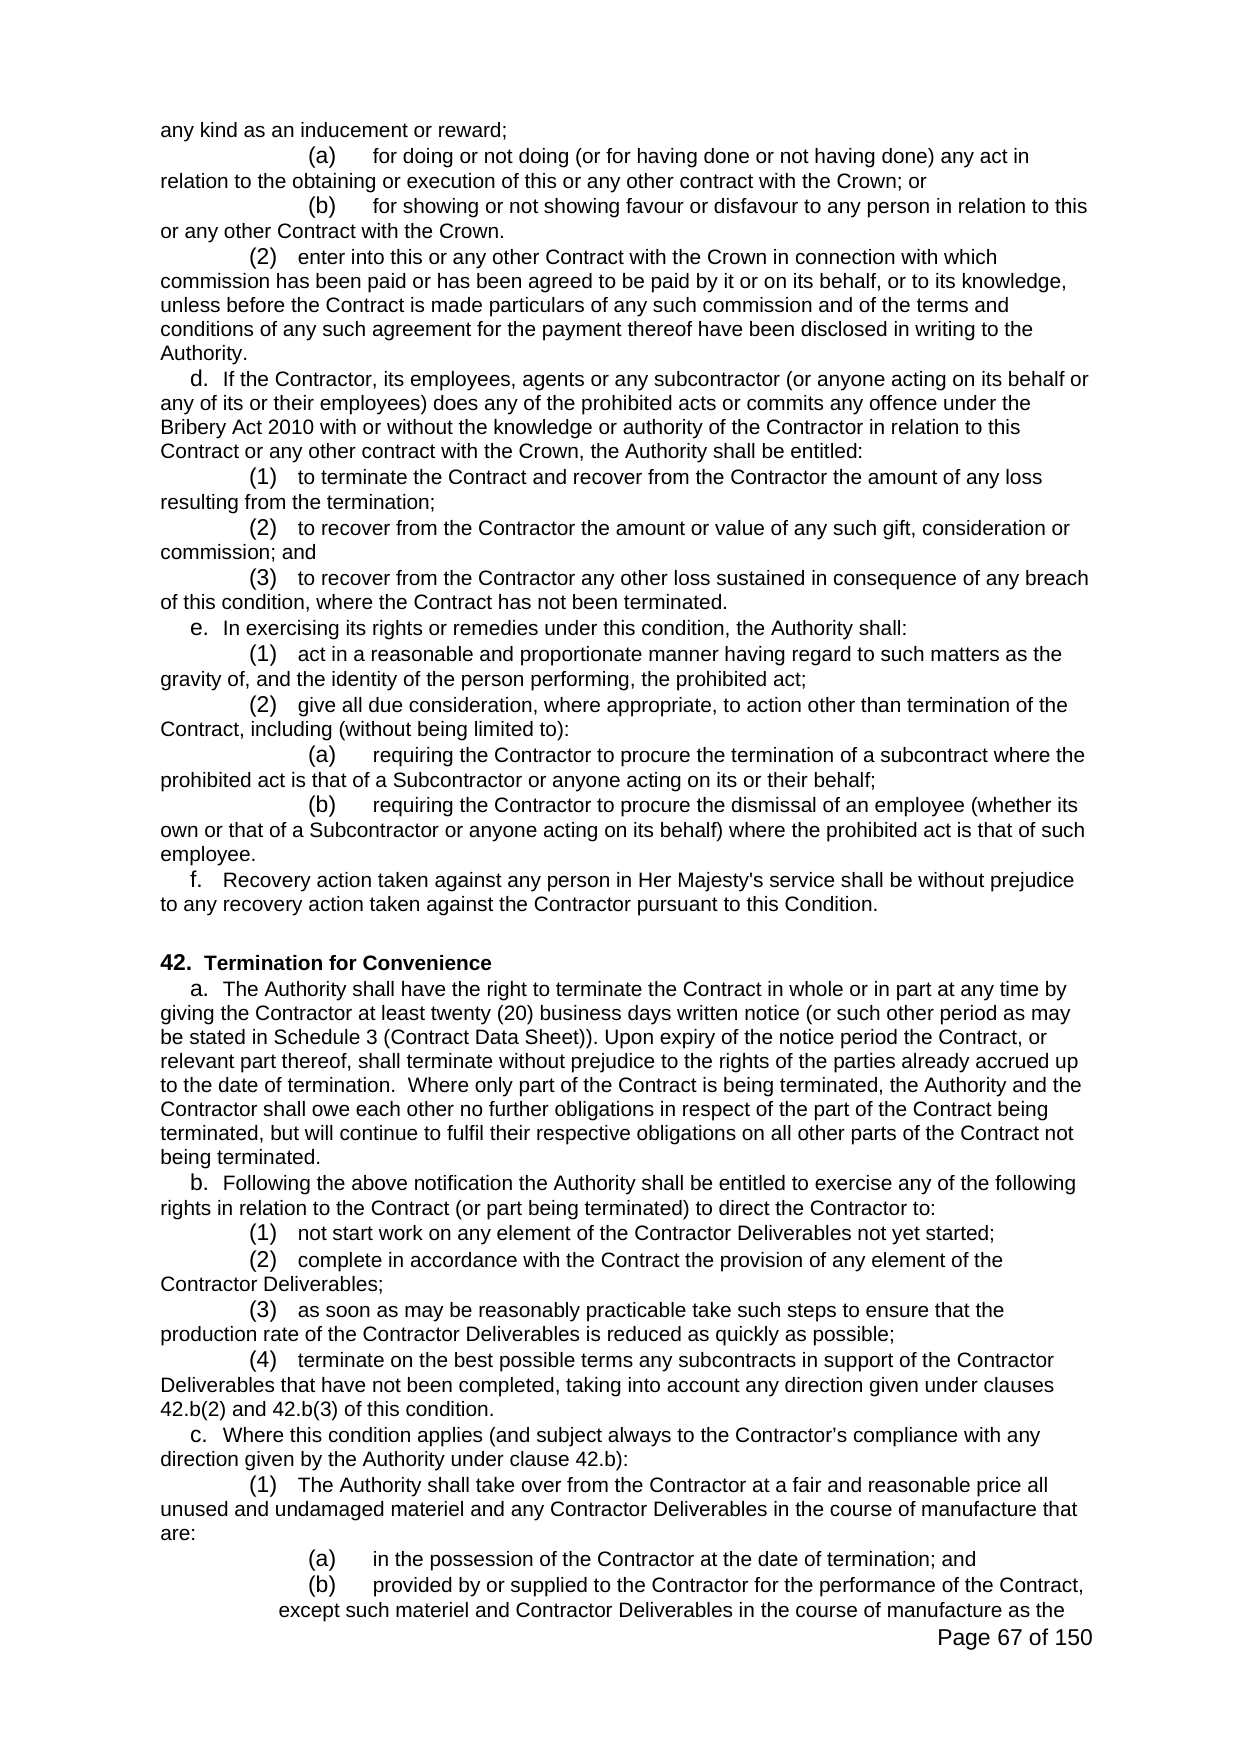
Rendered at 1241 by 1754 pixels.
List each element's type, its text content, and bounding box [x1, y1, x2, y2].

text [160, 118, 1092, 142]
text (1) act in a reasonable and proportionate manner having regard to such matters as the gravity of, and the identity of the person performing, the prohibited act; [160, 640, 1092, 691]
text (b) for showing or not showing favour or disfavour to any person in relation to this or any other Contract with the Crown. [160, 192, 1092, 243]
text (a) in the possession of the Contractor at the date of termination; and [160, 1545, 1092, 1571]
text (b) requiring the Contractor to procure the dismissal of an employee (whether its own or that of a Subcontractor or anyone acting on its behalf) where the prohibited act is that of such employee. [160, 791, 1092, 866]
text (1) not start work on any element of the Contractor Deliverables not yet started; [160, 1219, 1092, 1246]
text (4) terminate on the best possible terms any subcontracts in support of the Contractor Deliverables that have not been completed, taking into account any direction given under clauses 42.b(2) and 42.b(3) of this condition. [160, 1346, 1092, 1421]
text d. If the Contractor, its employees, agents or any subcontractor (or anyone acting on its behalf or any of its or their employees) does any of the prohibited acts or commits any offence under the Bribery Act 2010 with or without the knowledge or authority of the Contractor in relation to this Contract or any other contract with the Crown, the Authority shall be entitled: [160, 365, 1092, 463]
text (2) give all due consideration, where appropriate, to action other than termination of the Contract, including (without being limited to): [160, 691, 1092, 741]
text (1) The Authority shall take over from the Contractor at a fair and reasonable price all unused and undamaged materiel and any Contractor Deliverables in the course of manufacture that are: [160, 1471, 1092, 1545]
text e. In exercising its rights or remedies under this condition, the Authority shall: [160, 614, 1092, 640]
text c. Where this condition applies (and subject always to the Contractor’s compliance with any direction given by the Authority under clause 42.b): [160, 1421, 1092, 1471]
text (b) provided by or supplied to the Contractor for the performance of the Contract, [160, 1571, 1092, 1598]
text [278, 1598, 1092, 1622]
text a. The Authority shall have the right to terminate the Contract in whole or in part at any time by giving the Contractor at least twenty (20) business days written notice (or such other period as may be stated in Schedule 3 (Contract Data Sheet)). Upon expiry of the notice period the Contract, or relevant part thereof, shall terminate without prejudice to the rights of the parties already accrued up to the date of termination. Where only part of the Contract is being terminated, the Authority and the Contractor shall owe each other no further obligations in respect of the part of the Contract being terminated, but will continue to fulfil their respective obligations on all other parts of the Contract not being terminated. [160, 975, 1092, 1169]
text f. Recovery action taken against any person in Her Majesty's service shall be without prejudice to any recovery action taken against the Contractor pursuant to this Condition. [160, 866, 1092, 916]
text (2) complete in accordance with the Contract the provision of any element of the Contractor Deliverables; [160, 1246, 1092, 1296]
text (a) for doing or not doing (or for having done or not having done) any act in relation to the obtaining or execution of this or any other contract with the Crown; or [160, 142, 1092, 192]
text (2) enter into this or any other Contract with the Crown in connection with which commission has been paid or has been agreed to be paid by it or on its behalf, or to its knowledge, unless before the Contract is made particulars of any such commission and of the terms and conditions of any such agreement for the payment thereof have been disclosed in writing to the Authority. [160, 243, 1092, 365]
text 42. Termination for Convenience [160, 948, 1092, 975]
text (3) to recover from the Contractor any other loss sustained in consequence of any breach of this condition, where the Contract has not been terminated. [160, 564, 1092, 614]
text (1) to terminate the Contract and recover from the Contractor the amount of any loss resulting from the termination; [160, 463, 1092, 513]
text (3) as soon as may be reasonably practicable take such steps to ensure that the production rate of the Contractor Deliverables is reduced as quickly as possible; [160, 1296, 1092, 1346]
text (a) requiring the Contractor to procure the termination of a subcontract where the prohibited act is that of a Subcontractor or anyone acting on its or their behalf; [160, 741, 1092, 791]
text b. Following the above notification the Authority shall be entitled to exercise any of the following rights in relation to the Contract (or part being terminated) to direct the Contractor to: [160, 1169, 1092, 1219]
text (2) to recover from the Contractor the amount or value of any such gift, consideration or commission; and [160, 513, 1092, 564]
